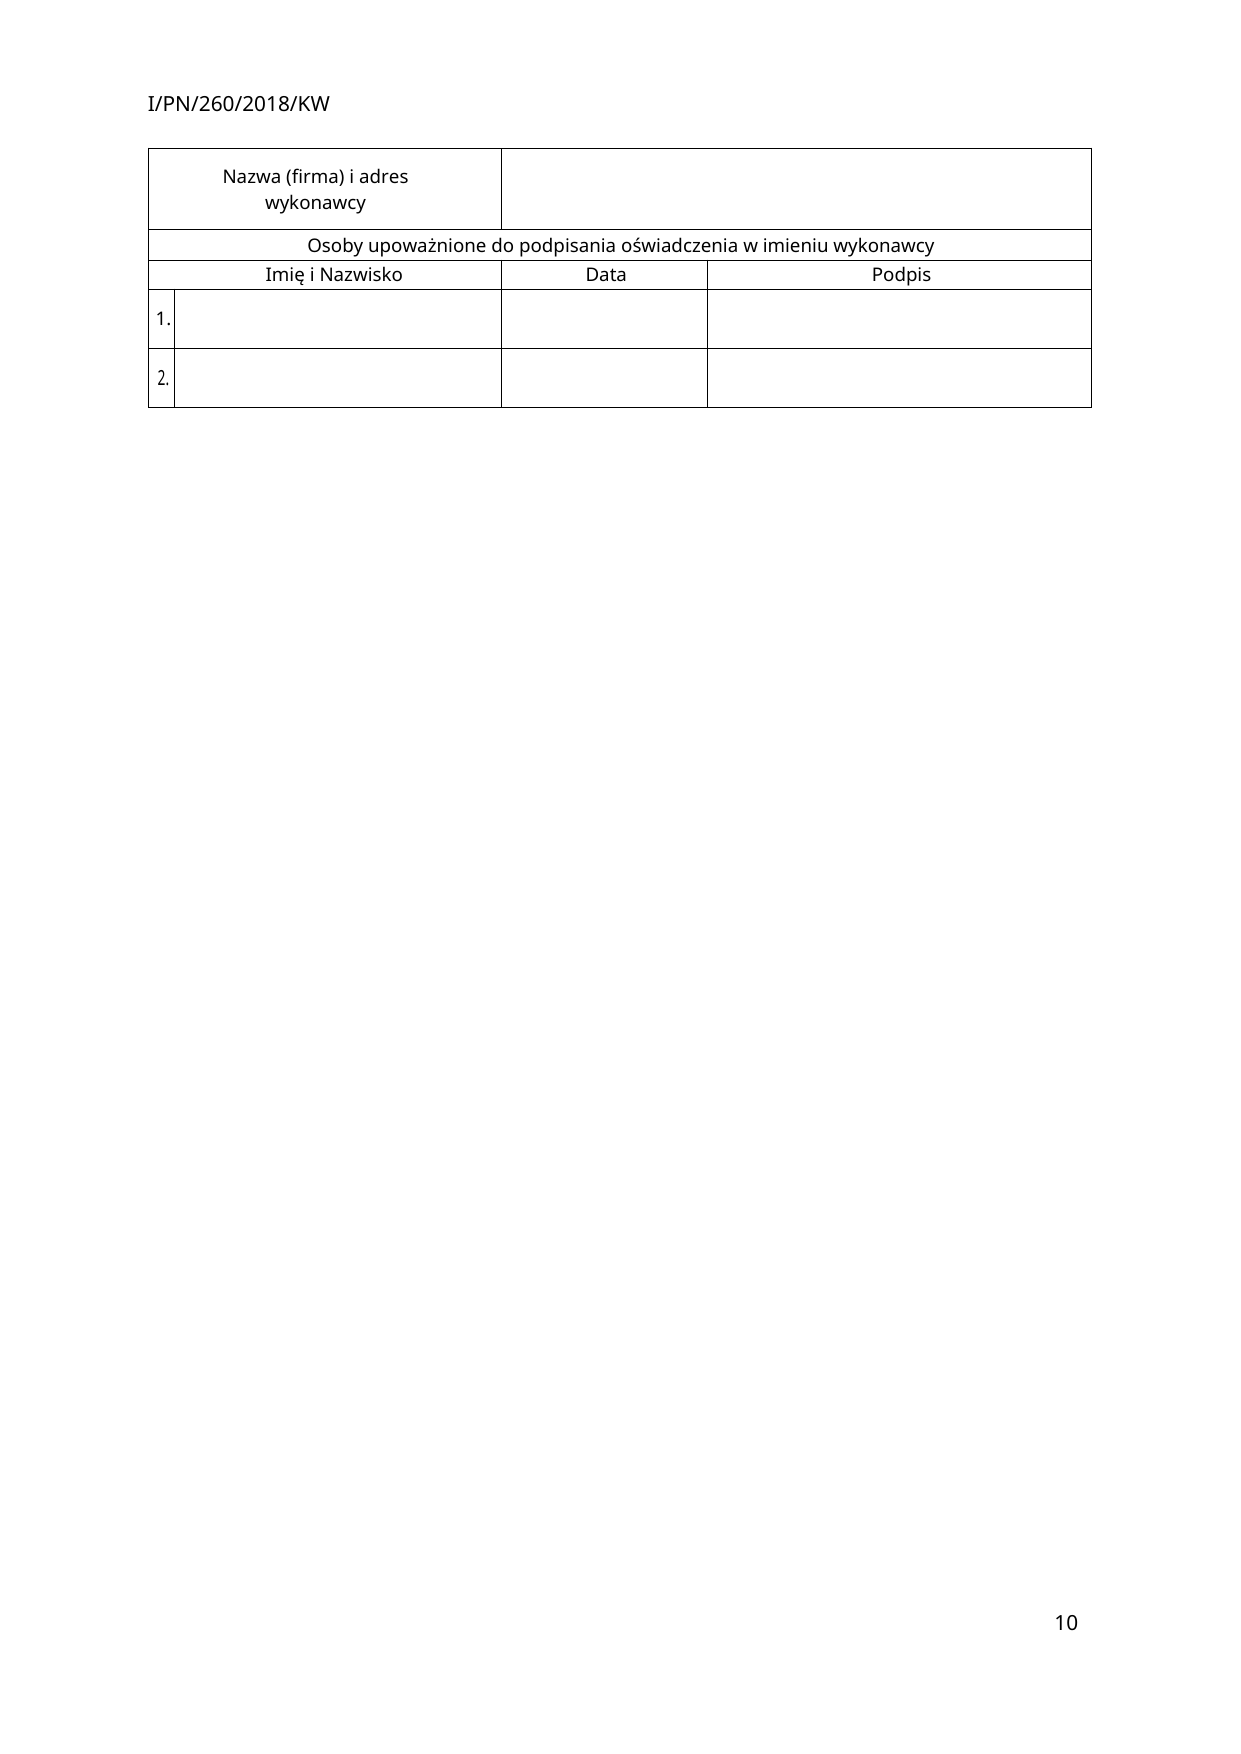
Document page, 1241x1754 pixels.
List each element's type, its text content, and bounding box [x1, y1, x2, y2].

table_header [502, 149, 1091, 229]
table_cell [708, 349, 1091, 407]
table_cell Data [502, 261, 707, 288]
table_cell [502, 349, 707, 407]
table_cell 2. [149, 349, 174, 407]
table_cell Imię i Nazwisko [149, 261, 501, 288]
table_cell 1. [149, 290, 174, 347]
table_cell [175, 349, 501, 407]
table_cell Osoby upoważnione do podpisania oświadczenia w imieniu wykonawcy [149, 230, 1091, 259]
table_header Nazwa (firma) i adres wykonawcy [149, 149, 501, 229]
table_cell Podpis [708, 261, 1091, 288]
table_cell [502, 290, 707, 347]
table_cell [175, 290, 501, 347]
table_cell [708, 290, 1091, 347]
